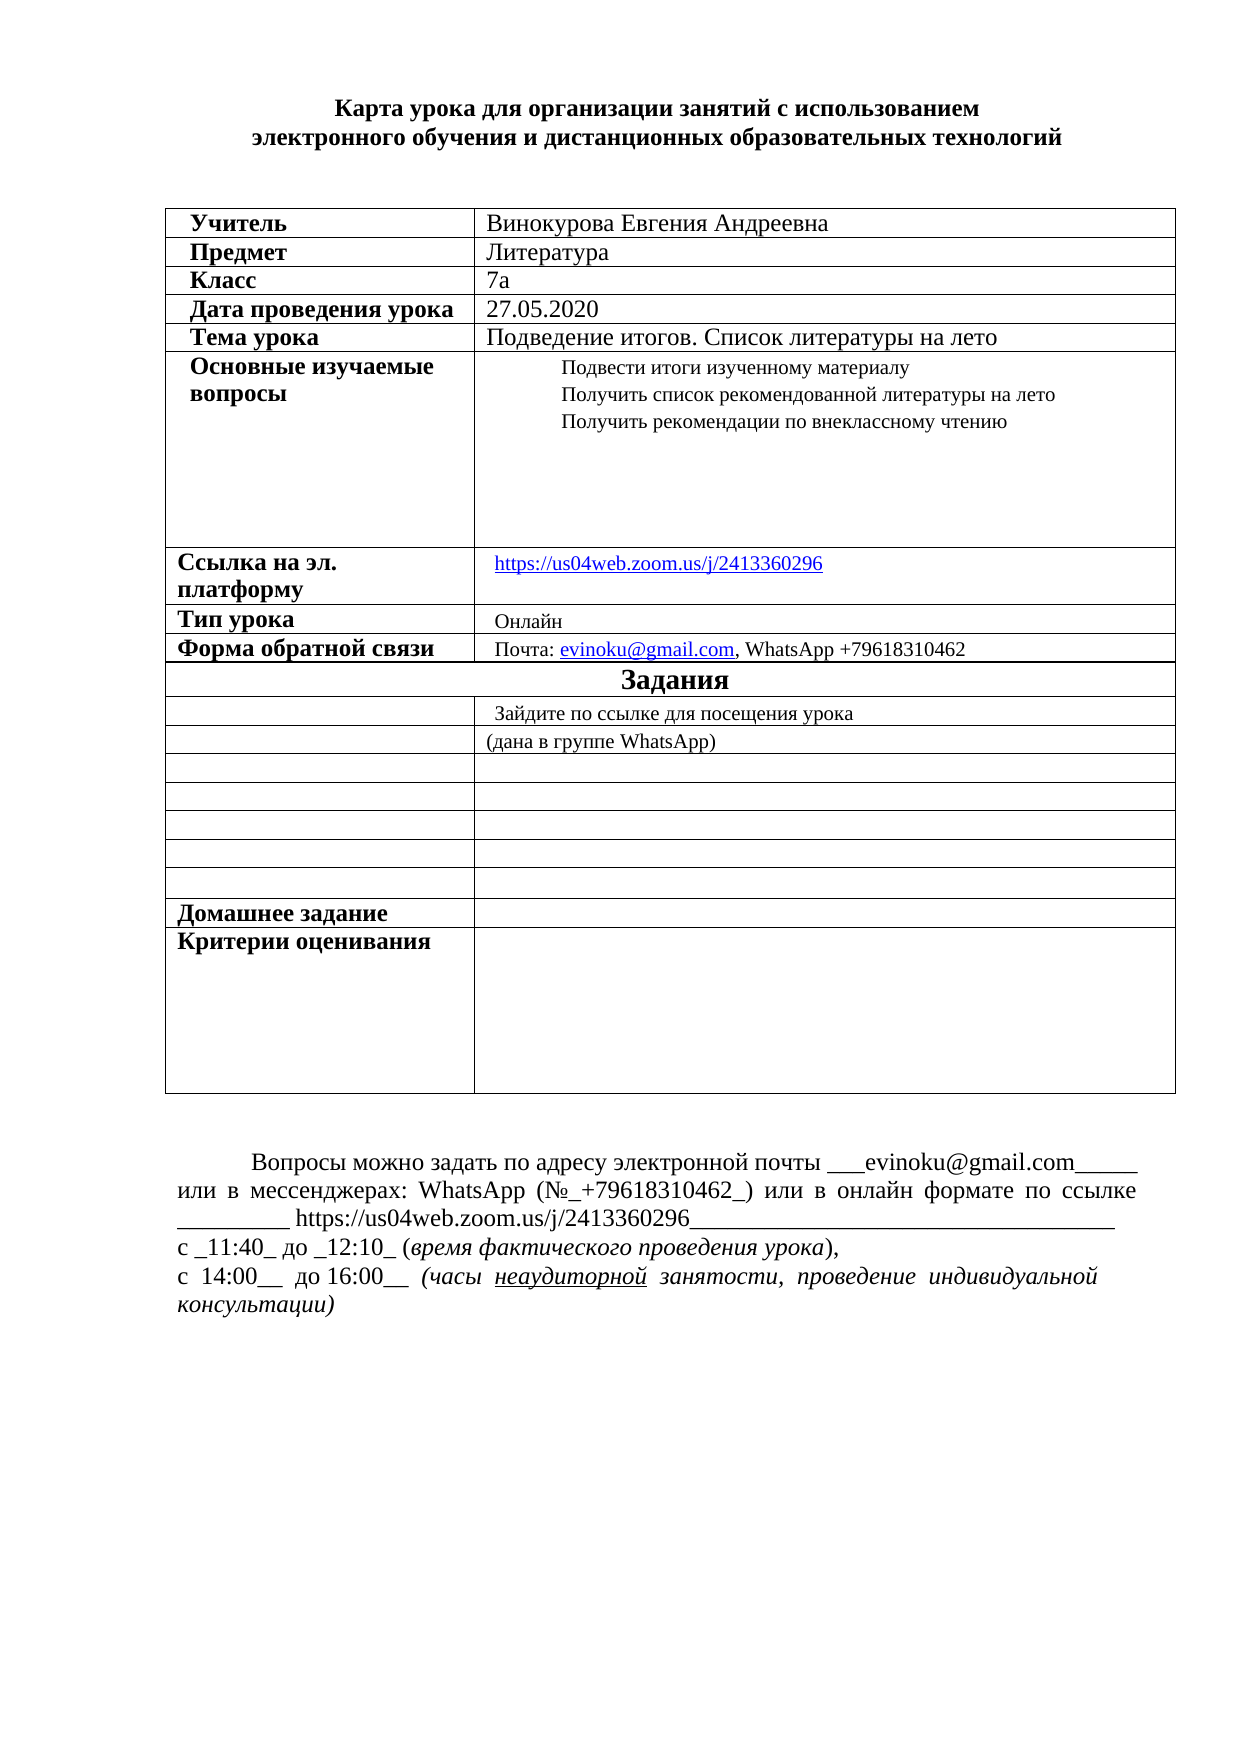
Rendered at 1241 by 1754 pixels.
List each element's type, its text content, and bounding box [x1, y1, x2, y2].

table_cell Почта: evinoku@gmail.com, WhatsApp +79618310462 [475, 634, 1175, 661]
table_cell Класс [166, 267, 474, 294]
table_cell [166, 697, 474, 724]
table_cell Литература [475, 238, 1175, 266]
table_cell [475, 899, 1175, 927]
table_cell [166, 868, 474, 898]
table_cell (дана в группе WhatsApp) [475, 726, 1175, 753]
table_cell [475, 811, 1175, 839]
table_cell Подведение итогов. Список литературы на лето [475, 324, 1175, 351]
table_cell Критерии оценивания [166, 928, 474, 1093]
table_header Учитель [166, 209, 474, 237]
table_cell Задания [166, 663, 1175, 696]
text с 14:00__ до 16:00__ (часы неаудиторной занятости, проведение индивидуальной [177, 1261, 1150, 1289]
table_cell Основные изучаемые вопросы [166, 352, 474, 547]
table_cell Дата проведения урока [166, 295, 474, 323]
table_cell [166, 754, 474, 782]
table_cell Форма обратной связи [166, 634, 474, 661]
table_cell Домашнее задание [166, 899, 474, 927]
table_cell Подвести итоги изученному материалу Получить список рекомендованной литературы на лето Получить рекомендации по внеклассному чтению [475, 352, 1175, 547]
text электронного обучения и дистанционных образовательных технологий [150, 122, 1164, 151]
text с _11:40_ до _12:10_ (время фактического проведения урока), [177, 1232, 1150, 1261]
table_cell Онлайн [475, 605, 1175, 633]
text консультации) [177, 1289, 1150, 1318]
table_cell [475, 754, 1175, 782]
table_cell Зайдите по ссылке для посещения урока [475, 697, 1175, 724]
table_cell [475, 840, 1175, 867]
table_cell 27.05.2020 [475, 295, 1175, 323]
table_cell Тема урока [166, 324, 474, 351]
table_cell [166, 840, 474, 867]
table_cell [166, 811, 474, 839]
table_cell 7а [475, 267, 1175, 294]
table_cell [166, 783, 474, 810]
text Карта урока для организации занятий с использованием [150, 93, 1164, 122]
table_cell [475, 783, 1175, 810]
table_cell Тип урока [166, 605, 474, 633]
table_header Винокурова Евгения Андреевна [475, 209, 1175, 237]
table_cell Предмет [166, 238, 474, 266]
table_cell https://us04web.zoom.us/j/2413360296 [475, 548, 1175, 604]
text Вопросы можно задать по адресу электронной почты ___evinoku@gmail.com_____ или в мессенджерах: WhatsApp (№_+79618310462_) или в онлайн формате по ссылке _________ https://us04web.zoom.us/j/2413360296__________________________________ [177, 1149, 1137, 1231]
table_cell [166, 726, 474, 753]
table_cell [475, 868, 1175, 898]
table_cell Ссылка на эл. платформу [166, 548, 474, 604]
table_cell [475, 928, 1175, 1093]
